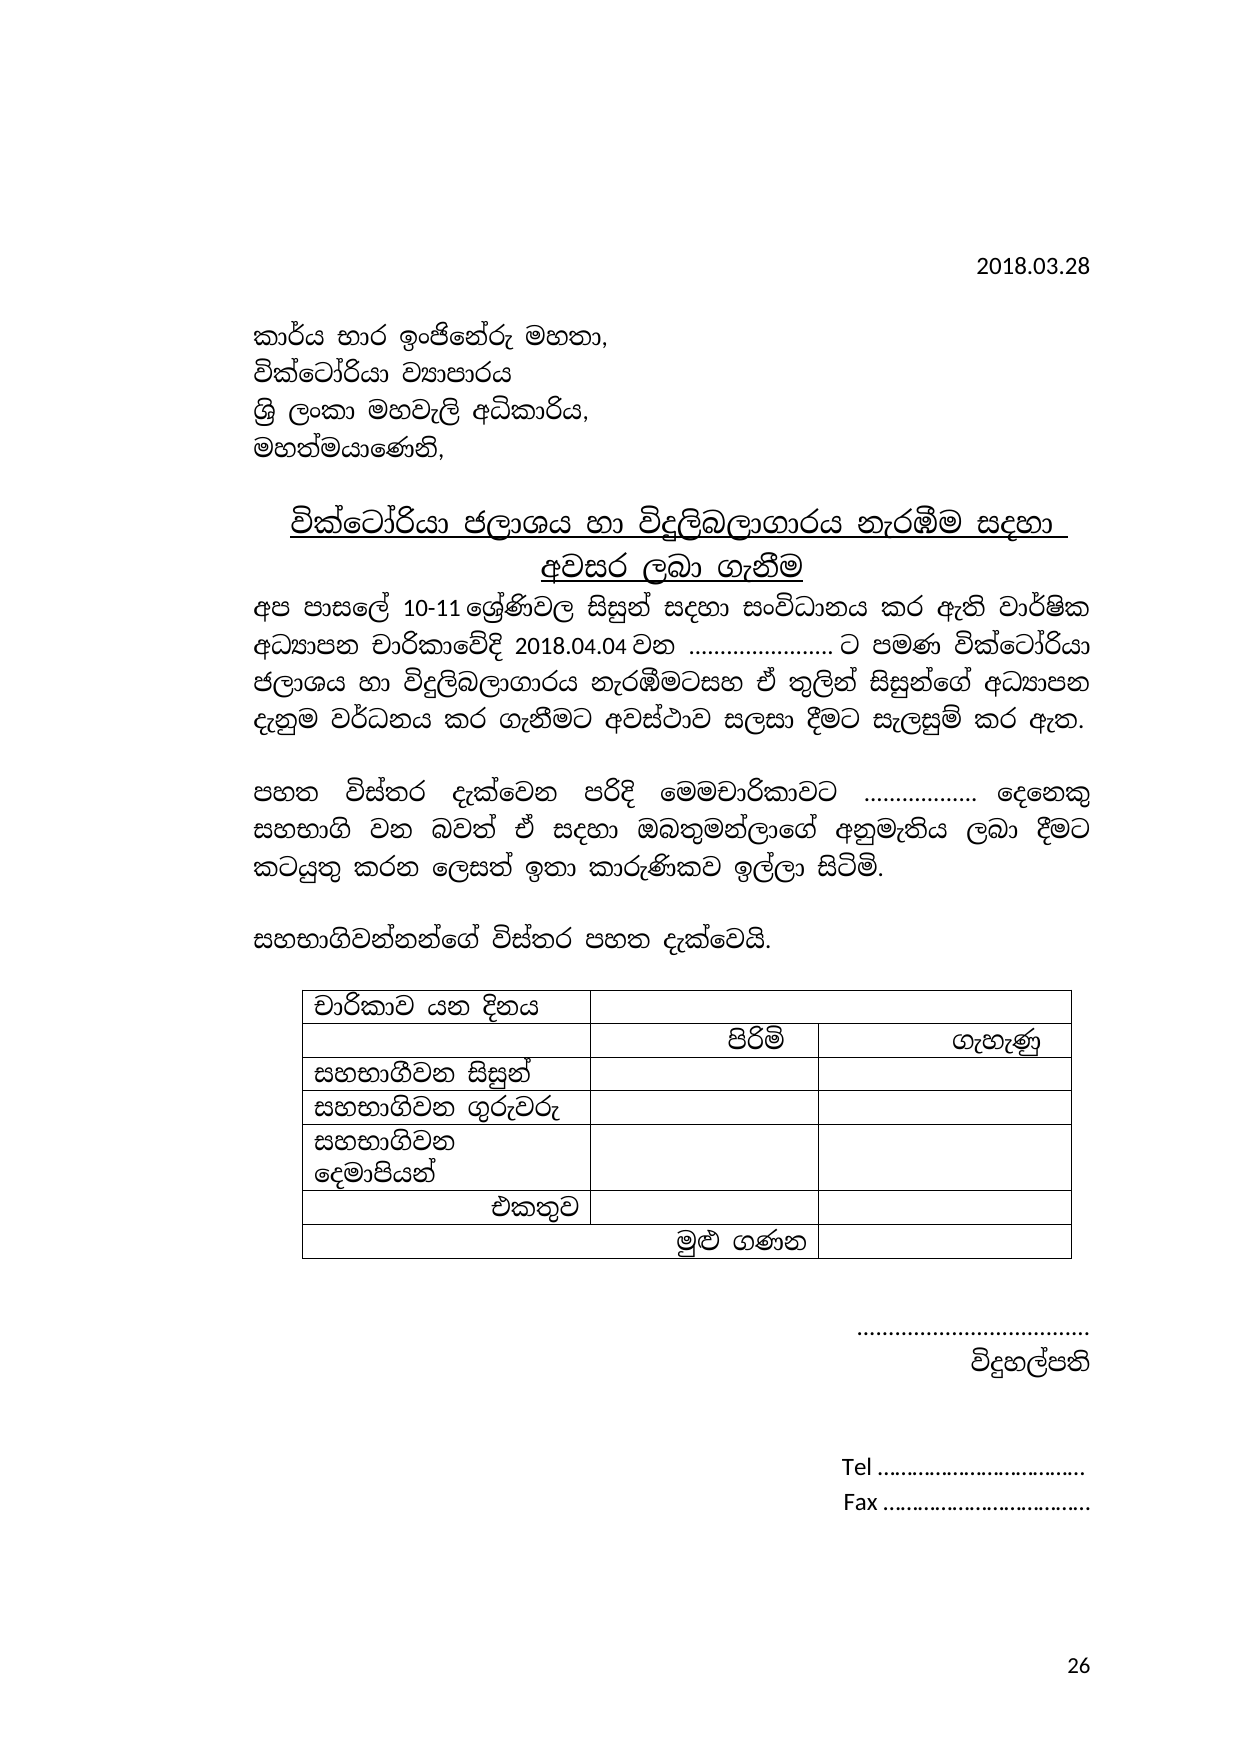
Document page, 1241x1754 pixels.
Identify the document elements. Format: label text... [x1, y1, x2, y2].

text වික්ටෝරියා ජලාශය හා විදුලිබලාගාරය නැරඹීම සදහා [253, 504, 1090, 543]
text පහත විස්තර දැක්වෙන පරිදි මෙමචාරිකාවට .................. දෙනෙකු සහභාගි වන බවත් ඒ සදහා ඔබතුමන්ලාගේ අනුමැතිය ලබා දීමට කටයුතු කරන ලෙසත් ඉතා කාරුණිකව ඉල්ලා සිටිමි. [253, 776, 1090, 884]
text 2018.03.28 [750, 250, 1090, 281]
table_cell [819, 1091, 1071, 1124]
table_cell මුළු ගණන [303, 1225, 818, 1258]
table_cell පිරිමි [591, 1024, 818, 1057]
text අප පාසලේ 10-11ශ්‍රේණිවල සිසුන් සදහා සංවිධානය කර ඇති වාර්ෂික අධ්‍යාපන චාරිකාවේදි 2018.04.04 වන ....................... ට පමණ වික්ටෝරියා ජලාශය හා විදුලිබලාගාරය නැරඹීමටසහ ඒ තුලින් සිසුන්ගේ අධ්‍යාපන දැනුම වර්ධනය කර ගැනීමට අවස්ථාව සලසා දීමට සැලසුම් කර ඇත. [253, 592, 1090, 737]
table_cell ගැහැණු [819, 1024, 1071, 1057]
table_cell [591, 1091, 818, 1124]
text Fax ……………………………… [150, 1486, 1090, 1516]
table_cell [819, 1058, 1071, 1090]
table_cell සහභාගීවන සිසුන් [303, 1058, 590, 1090]
table_cell [819, 1191, 1071, 1224]
table_header [591, 991, 1071, 1023]
table_cell [591, 1191, 818, 1224]
table_cell [819, 1225, 1071, 1258]
table_header චාරිකාව යන දිනය [303, 991, 590, 1023]
table_cell එකතුව [303, 1191, 590, 1224]
text කාර්ය භාර ඉංජිනේරු මහතා, [253, 320, 1090, 353]
text මහත්මයාණෙනි, [253, 432, 1090, 465]
table_cell [591, 1125, 818, 1190]
text සහභාගිවන්නන්ගේ විස්තර පහත දැක්වෙයි. [253, 924, 1090, 956]
text ..................................... [150, 1311, 1090, 1342]
text Tel ……………………………… [750, 1451, 1090, 1481]
table_cell [303, 1024, 590, 1057]
table_cell සහභාගිවන ගුරුවරු [303, 1091, 590, 1124]
text විදුහල්පති [150, 1346, 1090, 1379]
table_cell සහභාගිවන දෙමාපියන් [303, 1125, 590, 1190]
text ශ්‍රි ලංකා මහවැලි අධිකාරිය, [253, 395, 1090, 427]
text අවසර ලබා ගැනීම [253, 548, 1090, 586]
text වික්ටෝරියා ව්‍යාපාරය [253, 357, 1090, 390]
table_cell [819, 1125, 1071, 1190]
table_cell [591, 1058, 818, 1090]
